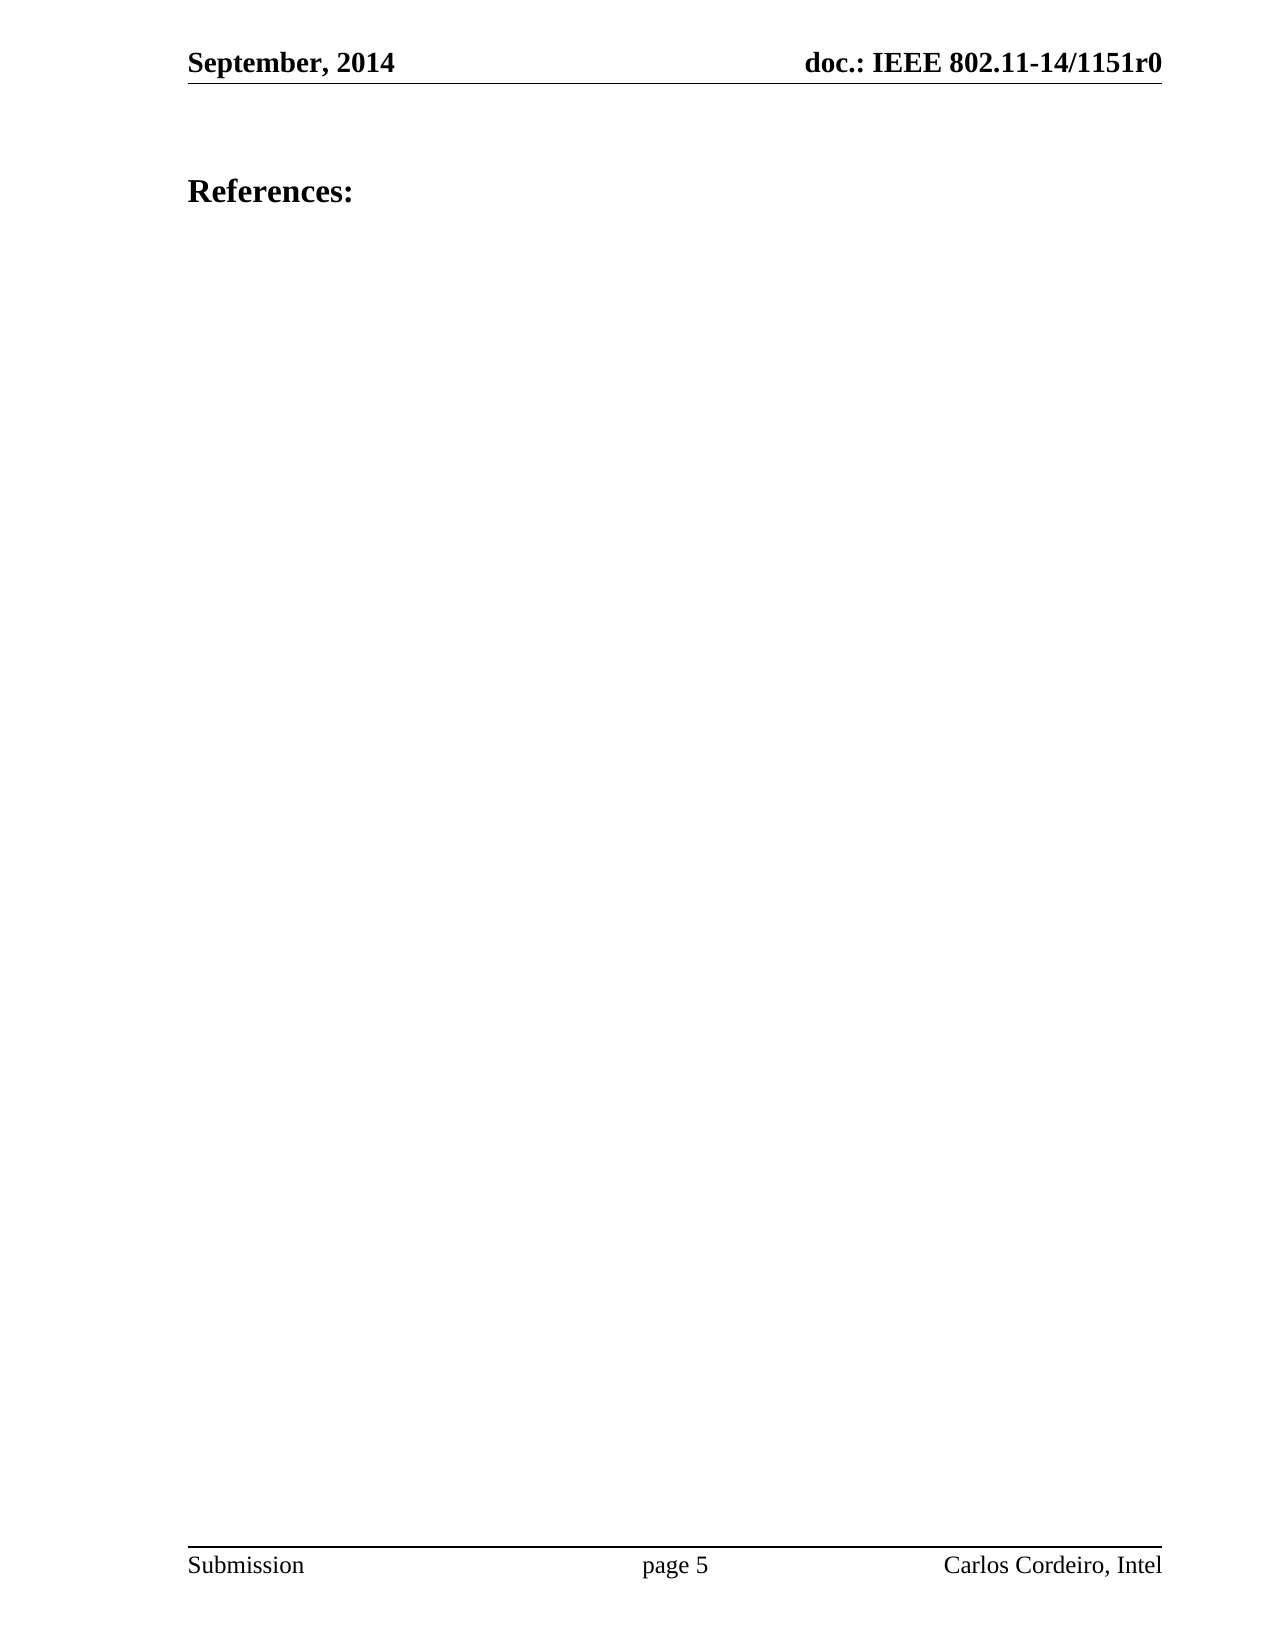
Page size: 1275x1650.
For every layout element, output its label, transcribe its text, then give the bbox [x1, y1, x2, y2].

text References: [187, 172, 1162, 210]
